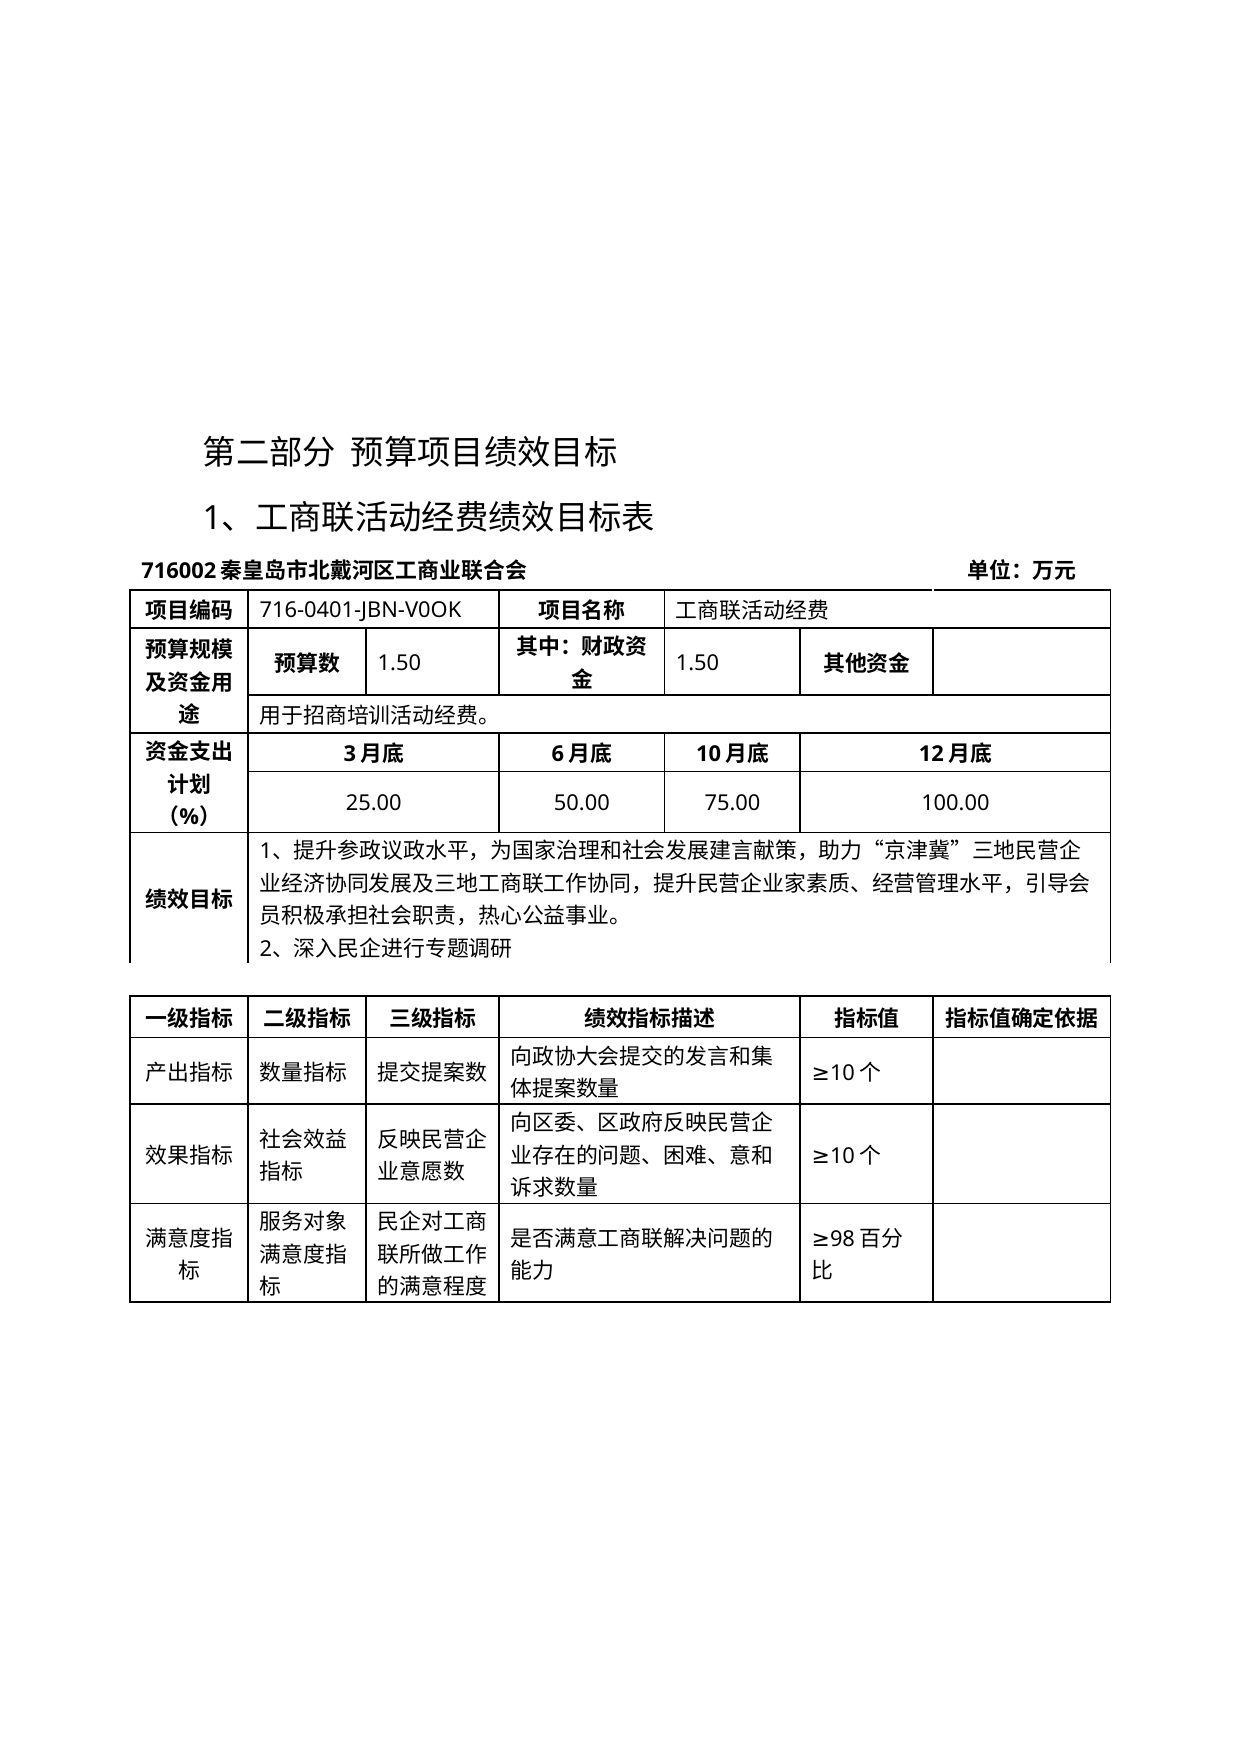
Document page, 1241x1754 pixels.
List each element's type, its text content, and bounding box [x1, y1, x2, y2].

table_cell 预算规模及资金用途 [131, 629, 247, 732]
table_header 716002秦皇岛市北戴河区工商业联合会 [131, 549, 932, 589]
table_cell 反映民营企业意愿数 [367, 1105, 498, 1202]
table_cell 数量指标 [249, 1038, 365, 1103]
table_cell 服务对象满意度指标 [249, 1204, 365, 1301]
table_cell 10月底 [665, 734, 799, 771]
table_cell [934, 629, 1110, 694]
table_cell 效果指标 [131, 1105, 247, 1202]
table_cell 25.00 [249, 772, 498, 831]
table_cell [934, 1204, 1110, 1301]
table_cell 1.50 [665, 629, 799, 694]
text 第二部分 预算项目绩效目标 [136, 417, 1104, 482]
table_cell 是否满意工商联解决问题的能力 [500, 1204, 799, 1301]
table_header 单位：万元 [934, 549, 1110, 589]
table_cell 工商联活动经费 [665, 591, 1110, 627]
table_cell ≥10个 [801, 1038, 932, 1103]
table_header 指标值确定依据 [934, 997, 1110, 1037]
table_cell 向区委、区政府反映民营企业存在的问题、困难、意和诉求数量 [500, 1105, 799, 1202]
table_cell ≥98百分比 [801, 1204, 932, 1301]
table_cell 用于招商培训活动经费。 [249, 696, 1110, 732]
table_cell 1、提升参政议政水平，为国家治理和社会发展建言献策，助力“京津冀”三地民营企业经济协同发展及三地工商联工作协同，提升民营企业家素质、经营管理水平，引导会员积极承担社会职责，热心公益事业。 2、深入民企进行专题调研 [249, 833, 1110, 963]
table_cell [934, 1105, 1110, 1202]
table_cell 50.00 [500, 772, 664, 831]
table_cell 产出指标 [131, 1038, 247, 1103]
table_cell 项目名称 [500, 591, 664, 627]
table_cell 6月底 [500, 734, 664, 771]
table_cell 1.50 [367, 629, 498, 694]
table_header 绩效指标描述 [500, 997, 799, 1037]
table_cell 100.00 [801, 772, 1110, 831]
table_cell 12月底 [801, 734, 1110, 771]
table_cell 预算数 [249, 629, 365, 694]
table_cell [934, 1038, 1110, 1103]
table_cell 其中：财政资金 [500, 629, 664, 694]
table_cell 716-0401-JBN-V0OK [249, 591, 498, 627]
table_cell ≥10个 [801, 1105, 932, 1202]
table_header 二级指标 [249, 997, 365, 1037]
table_cell 社会效益指标 [249, 1105, 365, 1202]
table_header 一级指标 [131, 997, 247, 1037]
table_cell 满意度指标 [131, 1204, 247, 1301]
table_cell 资金支出计划（%） [131, 734, 247, 831]
table_header 三级指标 [367, 997, 498, 1037]
table_cell 向政协大会提交的发言和集体提案数量 [500, 1038, 799, 1103]
table_cell 75.00 [665, 772, 799, 831]
table_cell 提交提案数 [367, 1038, 498, 1103]
table_cell 民企对工商联所做工作的满意程度 [367, 1204, 498, 1301]
table_cell 3月底 [249, 734, 498, 771]
table_header 指标值 [801, 997, 932, 1037]
table_cell 其他资金 [801, 629, 932, 694]
table_cell 绩效目标 [131, 833, 247, 963]
table_cell 项目编码 [131, 591, 247, 627]
text 1、工商联活动经费绩效目标表 [136, 482, 1104, 547]
